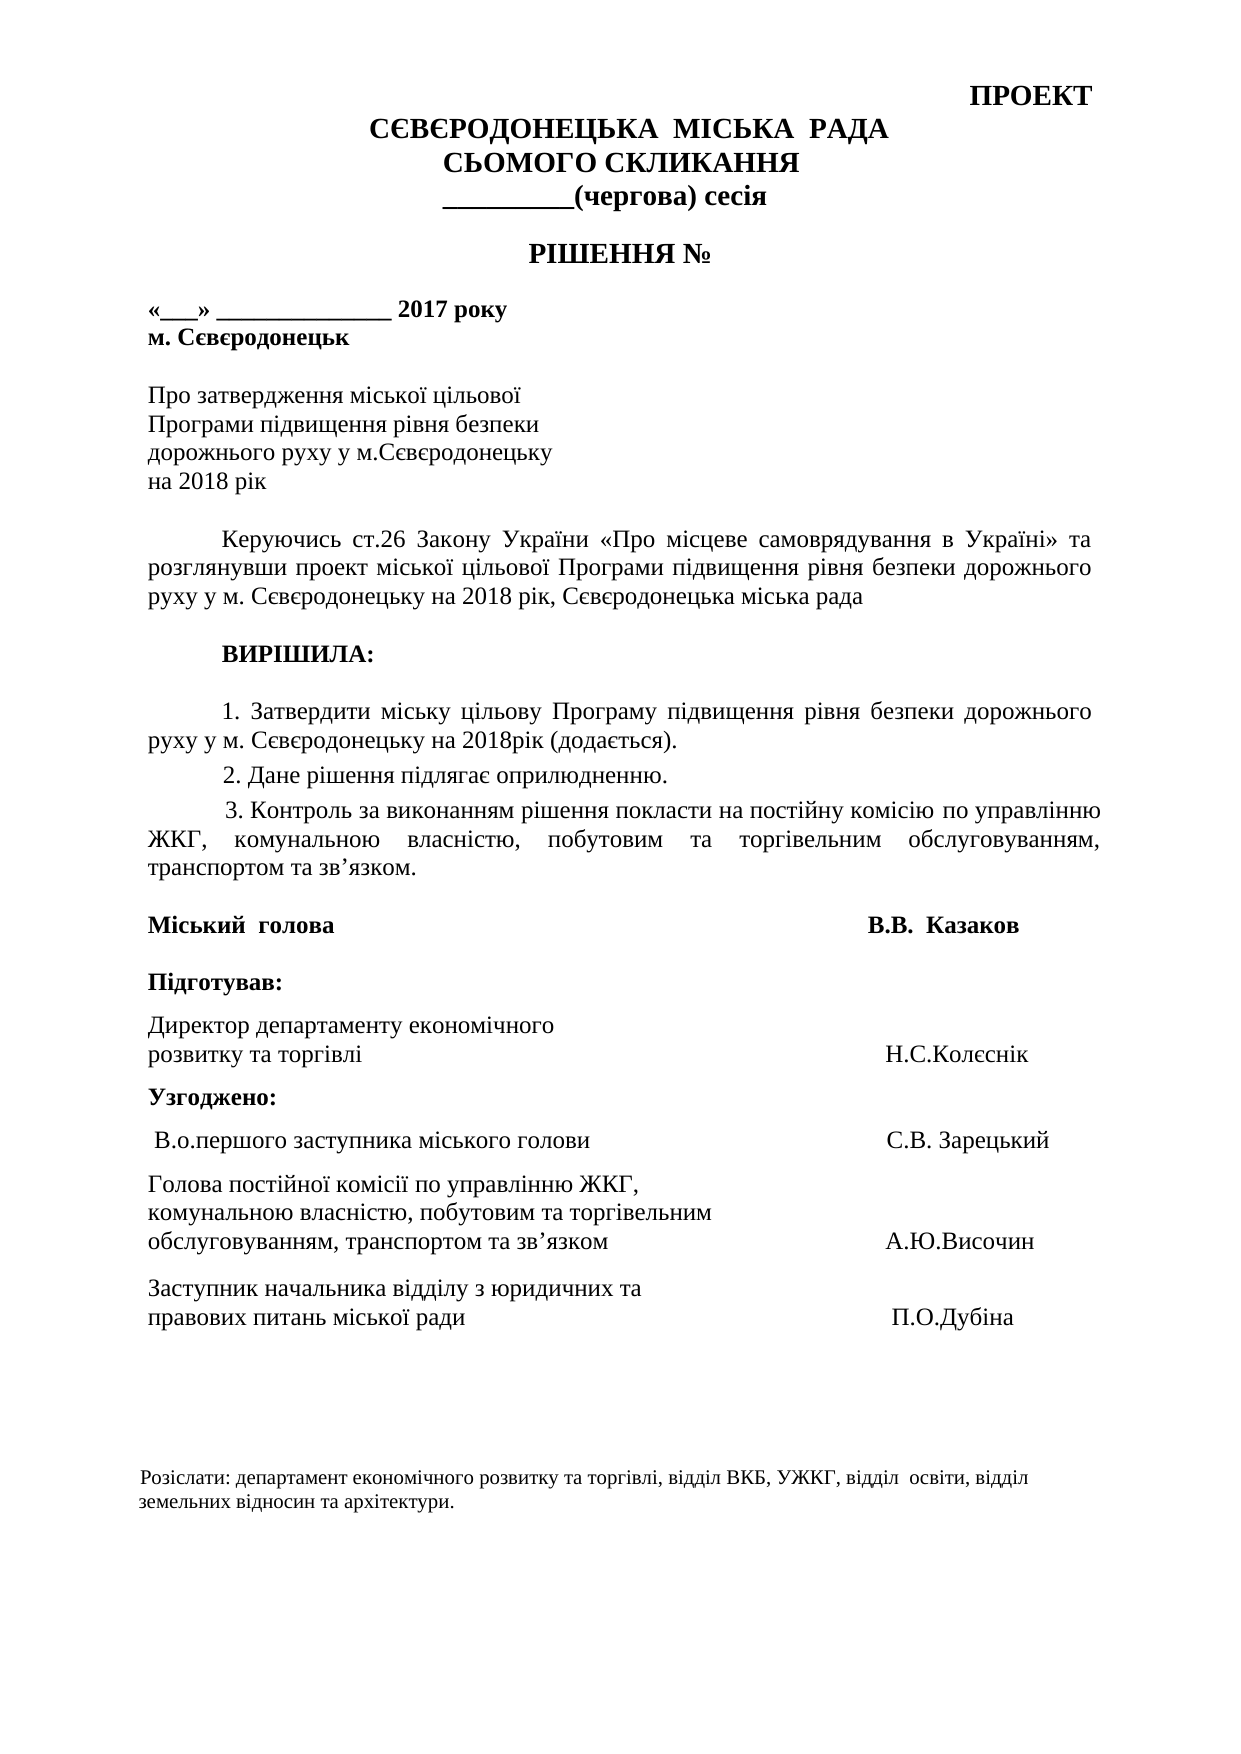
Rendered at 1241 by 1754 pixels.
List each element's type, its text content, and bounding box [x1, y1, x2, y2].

text 2. Дане рішення підлягає оприлюдненню. [148, 760, 1101, 789]
text СЄВЄРОДОНЕЦЬКА МІСЬКА РАДА [295, 111, 1092, 145]
text дорожнього руху у м.Сєвєродонецьку [148, 437, 1092, 466]
text розвитку та торгівлі Н.С.Колєснік [148, 1039, 1092, 1068]
text Підготував: [148, 967, 1092, 996]
text Розіслати: департамент економічного розвитку та торгівлі, відділ ВКБ, УЖКГ, відділ освіти, відділ земельних відносин та архітектури.та архітектури , Головне управління Національної поліції [138, 1465, 1103, 1513]
text правових питань міської ради П.О.Дубіна [148, 1302, 1092, 1330]
text м. Сєвєродонецьк [148, 322, 1092, 351]
text СЬОМОГО СКЛИКАННЯ [369, 145, 1092, 178]
text обслуговуванням, транспортом та зв’язком А.Ю.Височин [148, 1226, 1092, 1255]
text Міський голова В.В. Казаков [148, 910, 1092, 967]
text на 2018 рік [148, 466, 1092, 495]
text ВИРІШИЛА: [148, 639, 1092, 667]
subtitle «___» ______________ 2017 року [148, 294, 1092, 322]
text Про затвердження міської цільової [148, 380, 1092, 409]
text Голова постійної комісії по управлінню ЖКГ, [148, 1169, 1092, 1197]
text В.о.першого заступника міського голови С.В. Зарецький [148, 1126, 1092, 1154]
text комунальною власністю, побутовим та торгівельним [148, 1197, 1092, 1226]
subtitle РІШЕННЯ [148, 236, 1092, 270]
text Узгоджено: [148, 1082, 1092, 1111]
text Керуючись ст.26 Закону України «Про місцеве самоврядування в Україні» та розглянувши проект міської цільової Програми підвищення рівня безпеки дорожнього руху у м. Сєвєродонецьку на 2018 рік, Сєвєродонецька міська рада [148, 524, 1092, 610]
text 3. Контроль за виконанням рішення покласти на постійну комісію по управлінню ЖКГ, комунальною власністю, побутовим та торгівельним обслуговуванням, транспортом та зв’язком. [148, 795, 1101, 881]
text Програми підвищення рівня безпеки [148, 409, 1092, 437]
text Директор департаменту економічного [148, 1011, 1092, 1039]
text ПРОЕКТ [295, 78, 1092, 111]
text _________(чергова) сесія [369, 178, 1092, 212]
text 1. Затвердити міську цільову Програму підвищення рівня безпеки дорожнього руху у м. Сєвєродонецьку на 2018рік (додається). [148, 696, 1092, 754]
text Заступник начальника відділу з юридичних та [148, 1273, 1092, 1302]
